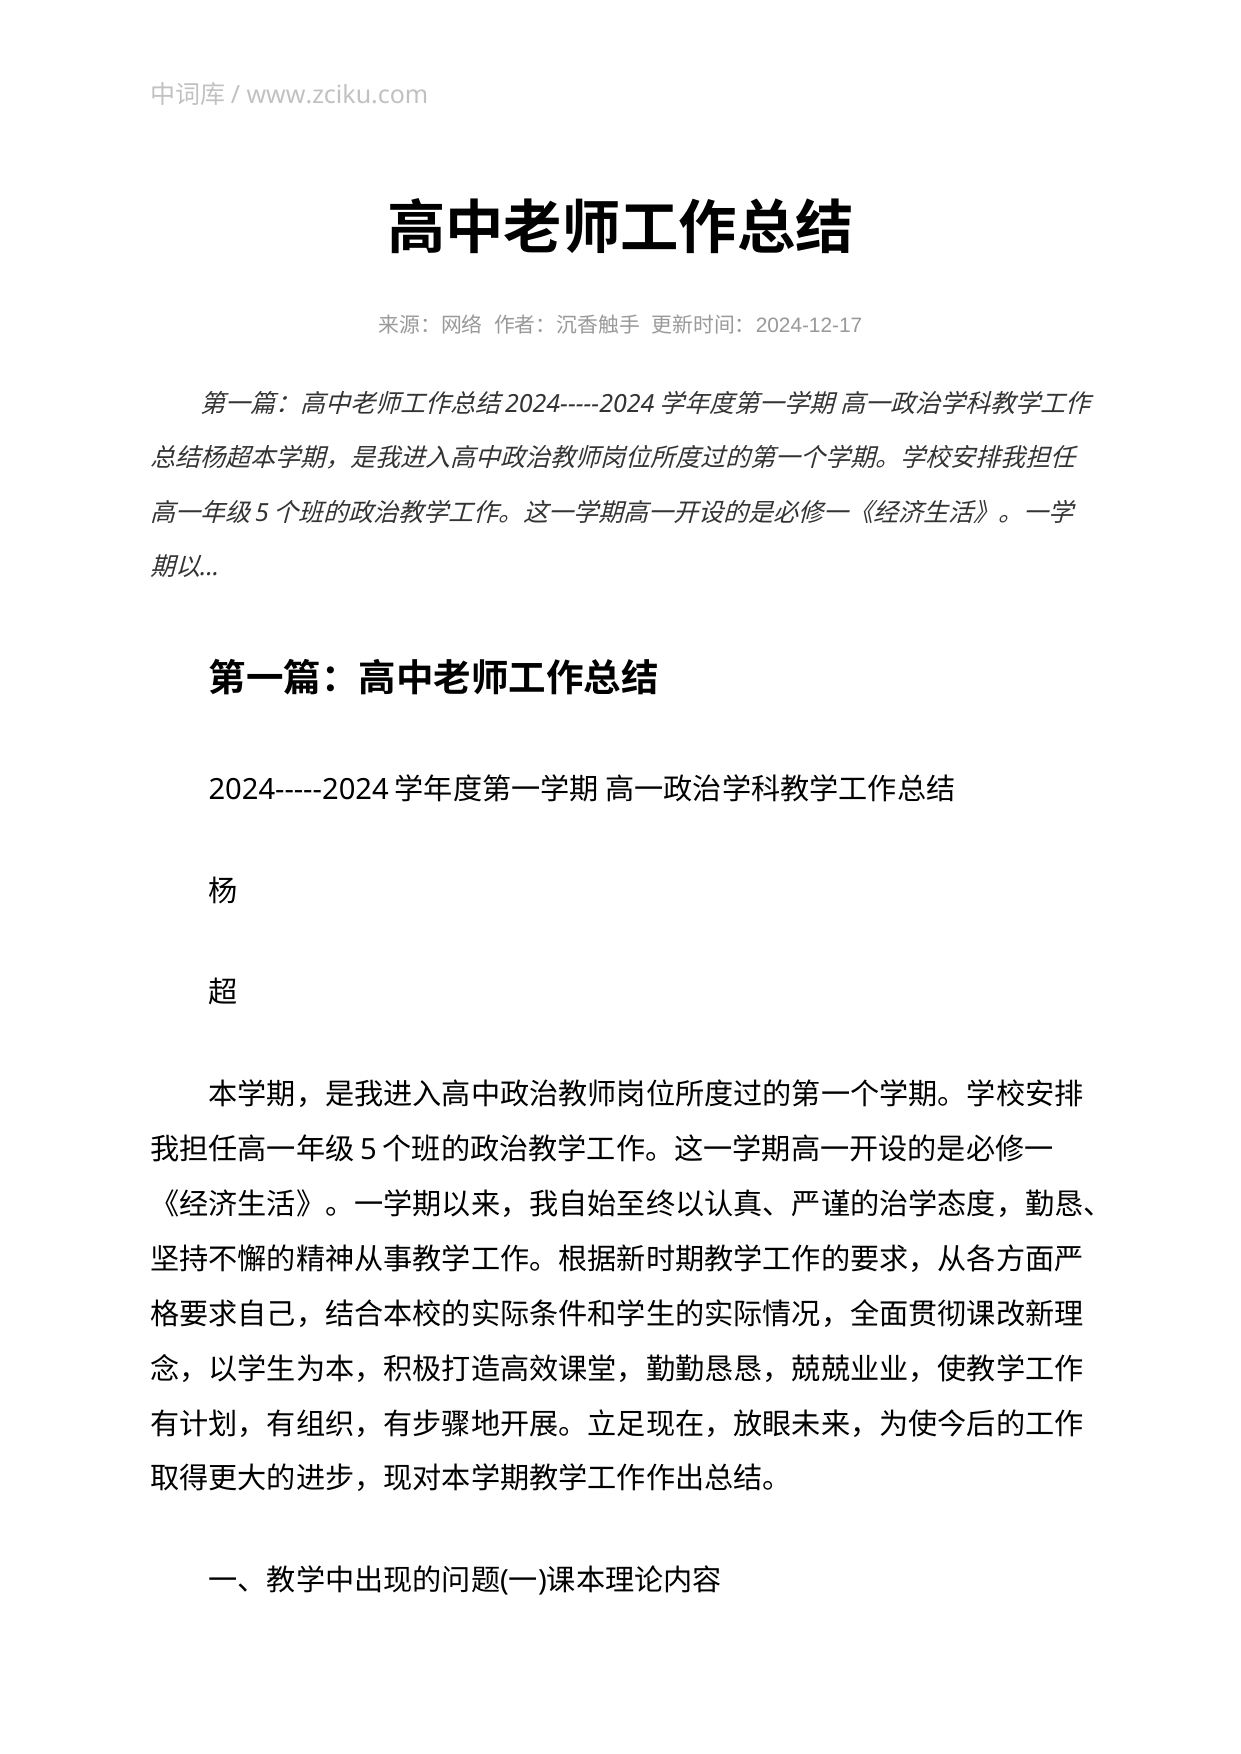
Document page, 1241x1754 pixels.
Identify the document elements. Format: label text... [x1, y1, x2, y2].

text 本学期，是我进入高中政治教师岗位所度过的第一个学期。学校安排我担任高一年级5个班的政治教学工作。这一学期高一开设的是必修一《经济生活》。一学期以来，我自始至终以认真、严谨的治学态度，勤恳、坚持不懈的精神从事教学工作。根据新时期教学工作的要求，从各方面严格要求自己，结合本校的实际条件和学生的实际情况，全面贯彻课改新理念，以学生为本，积极打造高效课堂，勤勤恳恳，兢兢业业，使教学工作有计划，有组织，有步骤地开展。立足现在，放眼未来，为使今后的工作取得更大的进步，现对本学期教学工作作出总结。 [150, 1071, 1090, 1497]
text 一、教学中出现的问题(一)课本理论内容 [150, 1557, 1090, 1599]
text 第一篇：高中老师工作总结 [150, 648, 1090, 702]
text 2024-----2024学年度第一学期 高一政治学科教学工作总结 [150, 765, 1090, 808]
text 超 [150, 969, 1090, 1011]
text 第一篇：高中老师工作总结2024-----2024学年度第一学期 高一政治学科教学工作总结杨超本学期，是我进入高中政治教师岗位所度过的第一个学期。学校安排我担任高一年级5个班的政治教学工作。这一学期高一开设的是必修一《经济生活》。一学期以... [150, 383, 1090, 583]
subtitle 高中老师工作总结 [150, 181, 1090, 266]
text 来源：网络 作者：沉香触手 更新时间：2024-12-17 [150, 313, 1090, 337]
text 杨 [150, 867, 1090, 909]
